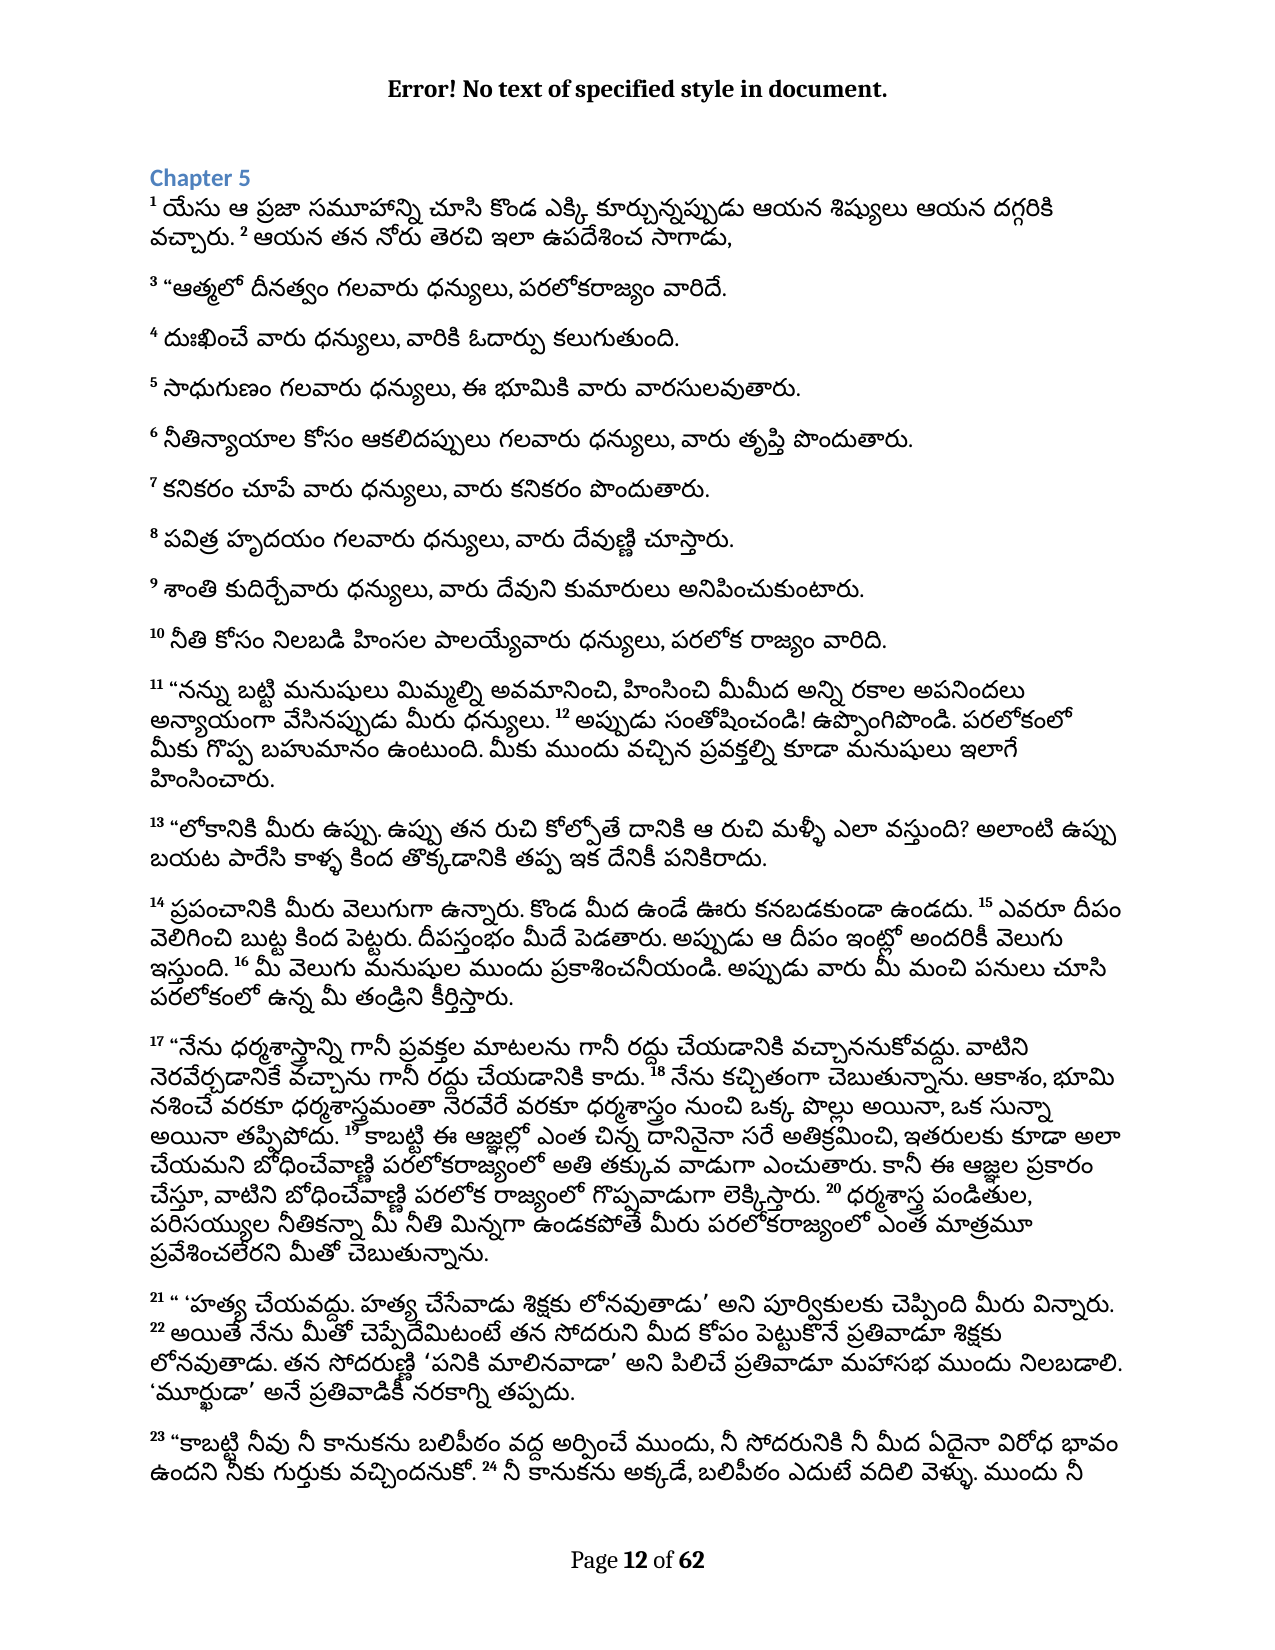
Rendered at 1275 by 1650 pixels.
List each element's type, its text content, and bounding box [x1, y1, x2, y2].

text 13 “లోకానికి మీరు ఉప్పు. ఉప్పు తన రుచి కోల్పోతే దానికి ఆ రుచి మళ్ళీ ఎలా వస్తుంది? అలాంటి ఉప్పు బయట పారేసి కాళ్ళ కింద తొక్కడానికి తప్ప ఇక దేనికీ పనికిరాదు. [150, 814, 1125, 873]
text 10 నీతి కోసం నిలబడి హింసల పాలయ్యేవారు ధన్యులు, పరలోక రాజ్యం వారిది. [150, 625, 1125, 654]
text 6 నీతిన్యాయాల కోసం ఆకలిదప్పులు గలవారు ధన్యులు, వారు తృప్తి పొందుతారు. [150, 424, 1125, 453]
text 7 కనికరం చూపే వారు ధన్యులు, వారు కనికరం పొందుతారు. [150, 474, 1125, 503]
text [150, 1428, 1125, 1487]
text 1 యేసు ఆ ప్రజా సమూహాన్ని చూసి కొండ ఎక్కి కూర్చున్నప్పుడు ఆయన శిష్యులు ఆయన దగ్గరికి వచ్చారు. 2 ఆయన తన నోరు తెరచి ఇలా ఉపదేశించ సాగాడు, [150, 193, 1125, 252]
text 8 పవిత్ర హృదయం గలవారు ధన్యులు, వారు దేవుణ్ణి చూస్తారు. [150, 524, 1125, 554]
text 5 సాధుగుణం గలవారు ధన్యులు, ఈ భూమికి వారు వారసులవుతారు. [150, 373, 1125, 403]
text 21 “ ‘హత్య చేయవద్దు. హత్య చేసేవాడు శిక్షకు లోనవుతాడు’ అని పూర్వికులకు చెప్పింది మీరు విన్నారు. 22 అయితే నేను మీతో చెప్పేదేమిటంటే తన సోదరుని మీద కోపం పెట్టుకొనే ప్రతివాడూ శిక్షకు లోనవుతాడు. తన సోదరుణ్ణి ‘పనికి మాలినవాడా’ అని పిలిచే ప్రతివాడూ మహాసభ ముందు నిలబడాలి. ‘మూర్ఖుడా’ అనే ప్రతివాడికీ నరకాగ్ని తప్పదు. [150, 1289, 1125, 1407]
text 14 ప్రపంచానికి మీరు వెలుగుగా ఉన్నారు. కొండ మీద ఉండే ఊరు కనబడకుండా ఉండదు. 15 ఎవరూ దీపం వెలిగించి బుట్ట కింద పెట్టరు. దీపస్తంభం మీదే పెడతారు. అప్పుడు ఆ దీపం ఇంట్లో అందరికీ వెలుగు ఇస్తుంది. 16 మీ వెలుగు మనుషుల ముందు ప్రకాశించనీయండి. అప్పుడు వారు మీ మంచి పనులు చూసి పరలోకంలో ఉన్న మీ తండ్రిని కీర్తిస్తారు. [150, 894, 1125, 1012]
text 17 “నేను ధర్మశాస్త్రాన్ని గానీ ప్రవక్తల మాటలను గానీ రద్దు చేయడానికి వచ్చాననుకోవద్దు. వాటిని నెరవేర్చడానికే వచ్చాను గానీ రద్దు చేయడానికి కాదు. 18 నేను కచ్చితంగా చెబుతున్నాను. ఆకాశం, భూమి నశించే వరకూ ధర్మశాస్త్రమంతా నెరవేరే వరకూ ధర్మశాస్త్రం నుంచి ఒక్క పొల్లు అయినా, ఒక సున్నా అయినా తప్పిపోదు. 19 కాబట్టి ఈ ఆజ్ఞల్లో ఎంత చిన్న దానినైనా సరే అతిక్రమించి, ఇతరులకు కూడా అలా చేయమని బోధించేవాణ్ణి పరలోకరాజ్యంలో అతి తక్కువ వాడుగా ఎంచుతారు. కానీ ఈ ఆజ్ఞల ప్రకారం చేస్తూ, వాటిని బోధించేవాణ్ణి పరలోక రాజ్యంలో గొప్పవాడుగా లెక్కిస్తారు. 20 ధర్మశాస్త్ర పండితుల, పరిసయ్యుల నీతికన్నా మీ నీతి మిన్నగా ఉండకపోతే మీరు పరలోకరాజ్యంలో ఎంత మాత్రమూ ప్రవేశించలేరని మీతో చెబుతున్నాను. [150, 1033, 1125, 1268]
text 11 “నన్ను బట్టి మనుషులు మిమ్మల్ని అవమానించి, హింసించి మీమీద అన్ని రకాల అపనిందలు అన్యాయంగా వేసినప్పుడు మీరు ధన్యులు. 12 అప్పుడు సంతోషించండి! ఉప్పొంగిపొండి. పరలోకంలో మీకు గొప్ప బహుమానం ఉంటుంది. మీకు ముందు వచ్చిన ప్రవక్తల్ని కూడా మనుషులు ఇలాగే హింసించారు. [150, 675, 1125, 793]
subtitle Chapter 5 [150, 162, 1125, 193]
text 3 “ఆత్మలో దీనత్వం గలవారు ధన్యులు, పరలోకరాజ్యం వారిదే. [150, 273, 1125, 302]
text 4 దుఃఖించే వారు ధన్యులు, వారికి ఓదార్పు కలుగుతుంది. [150, 323, 1125, 353]
text 9 శాంతి కుదిర్చేవారు ధన్యులు, వారు దేవుని కుమారులు అనిపించుకుంటారు. [150, 575, 1125, 604]
